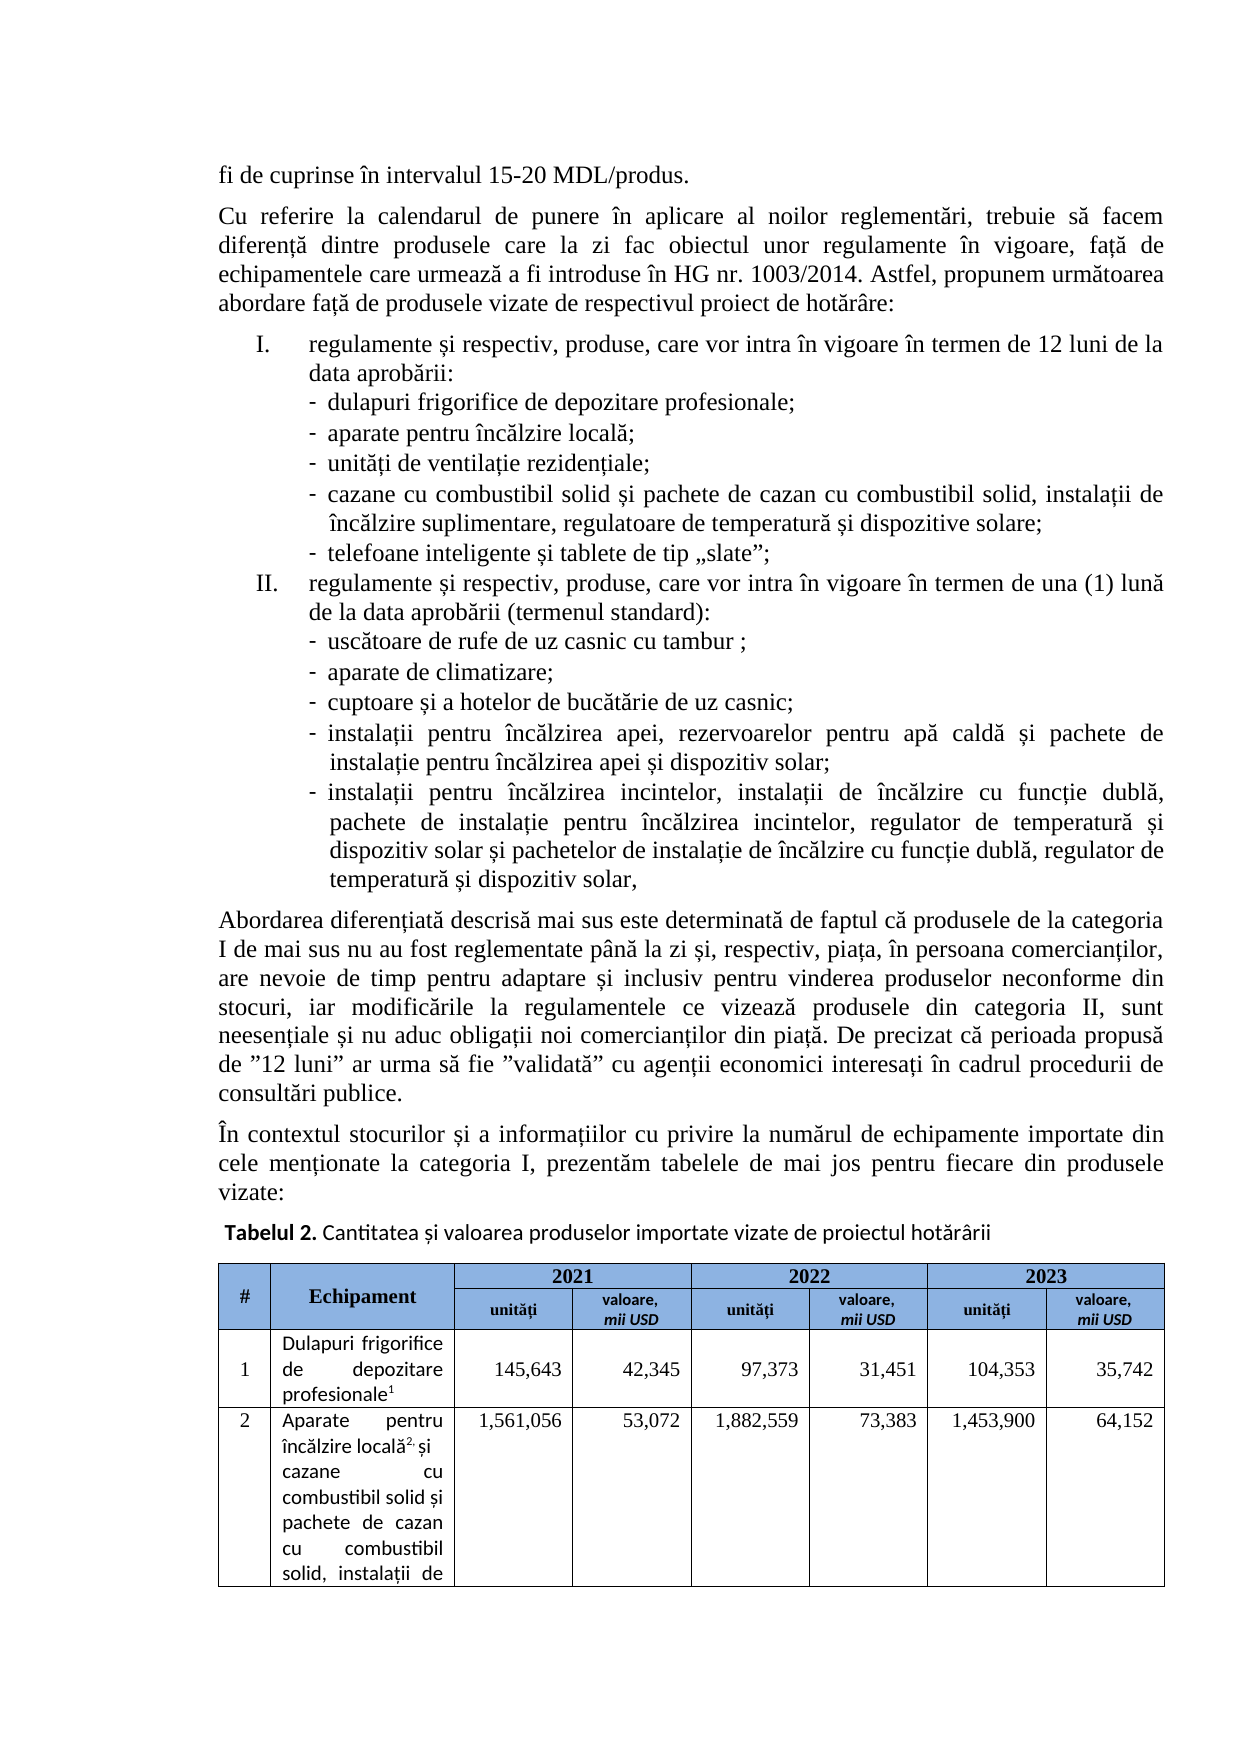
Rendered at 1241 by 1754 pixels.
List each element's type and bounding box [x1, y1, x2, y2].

table_cell [207, 148, 1176, 1587]
